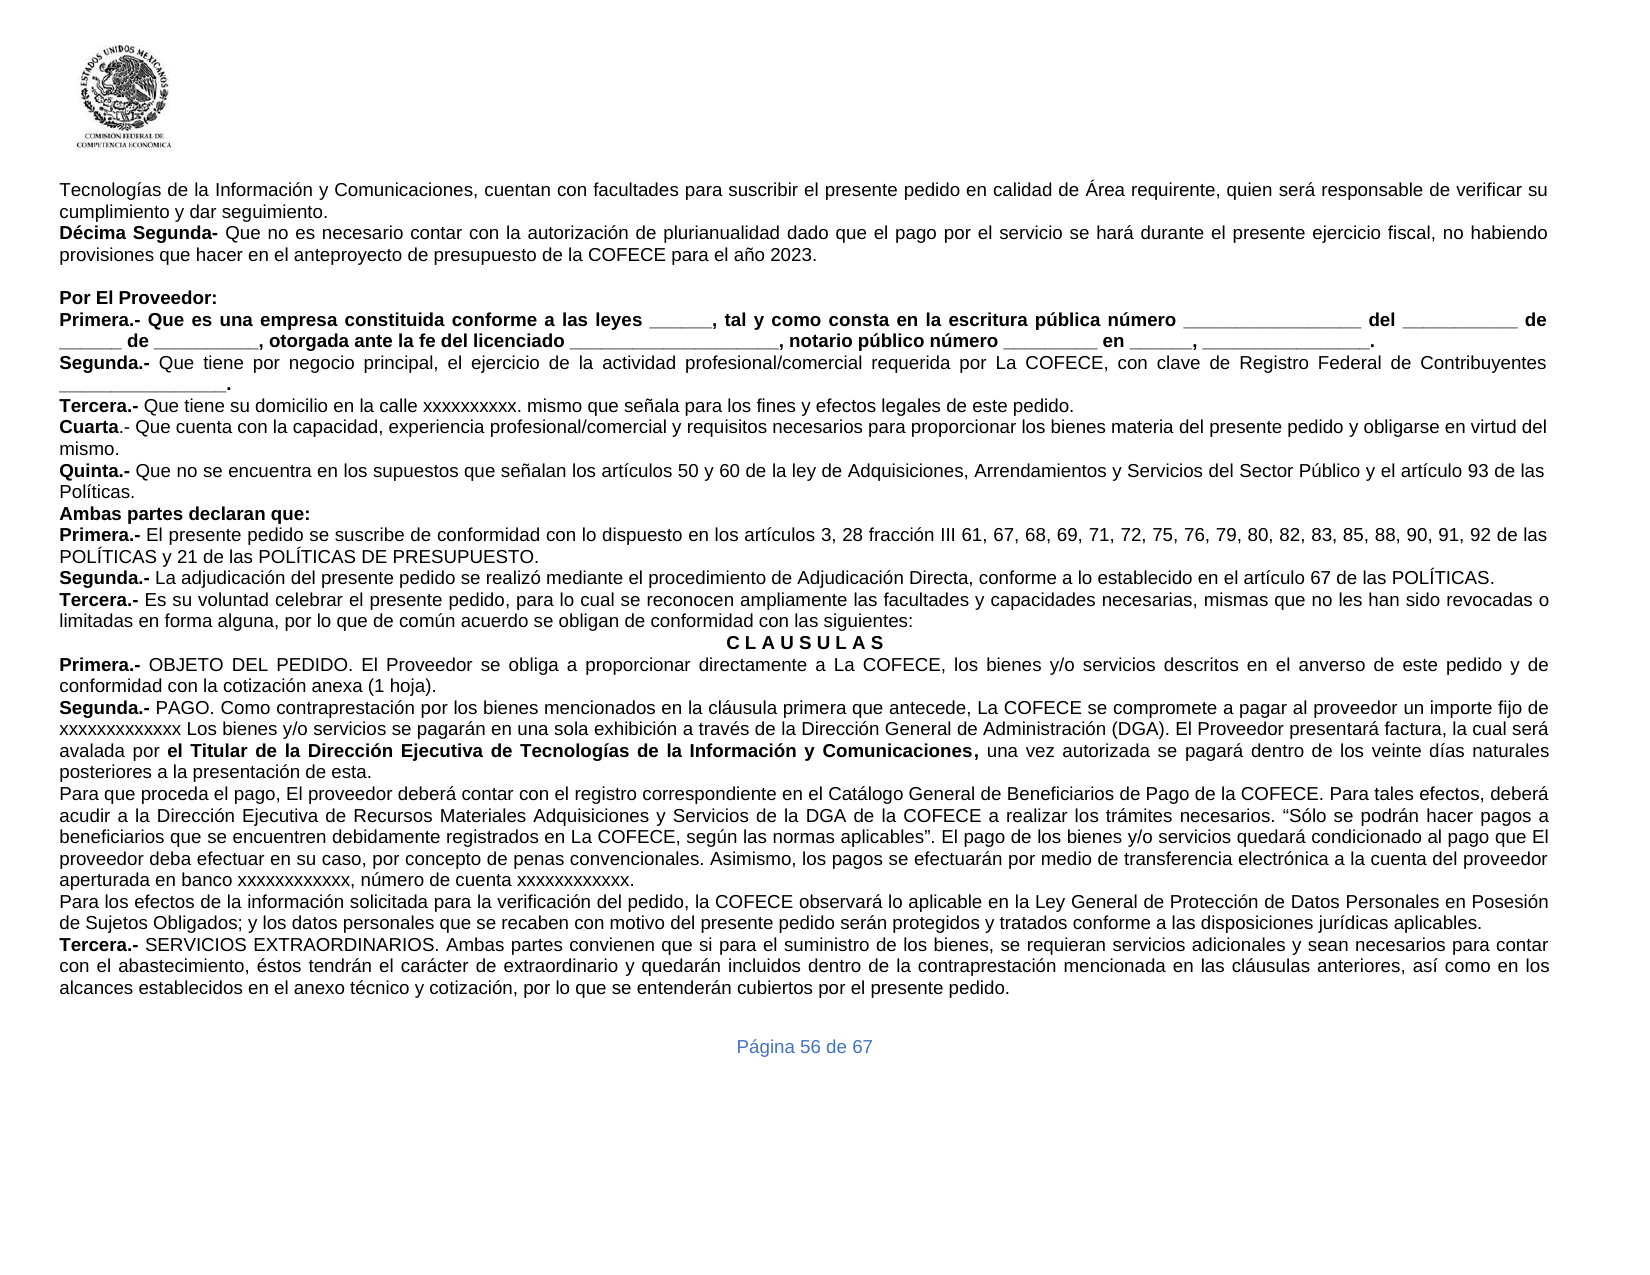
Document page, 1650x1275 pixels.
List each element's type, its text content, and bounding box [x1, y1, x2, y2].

text Cuarta.- Que cuenta con la capacidad, experiencia profesional/comercial y requisitos necesarios para proporcionar los bienes materia del presente pedido y obligarse en virtud del mismo. [59, 416, 1548, 459]
text Tercera.- SERVICIOS EXTRAORDINARIOS. Ambas partes convienen que si para el suministro de los bienes, se requieran servicios adicionales y sean necesarios para contar con el abastecimiento, éstos tendrán el carácter de extraordinario y quedarán incluidos dentro de la contraprestación mencionada en las cláusulas anteriores, así como en los alcances establecidos en el anexo técnico y cotización, por lo que se entenderán cubiertos por el presente pedido. [59, 934, 1550, 998]
text Tercera.- Que tiene su domicilio en la calle xxxxxxxxxx. mismo que señala para los fines y efectos legales de este pedido. [59, 395, 1548, 416]
text Por El Proveedor: [59, 287, 1550, 308]
picture [59, 45, 192, 151]
text Décima Segunda- Que no es necesario contar con la autorización de plurianualidad dado que el pago por el servicio se hará durante el presente ejercicio fiscal, no habiendo provisiones que hacer en el anteproyecto de presupuesto de la COFECE para el año 2023. [59, 222, 1550, 265]
text Ambas partes declaran que: [59, 502, 1548, 524]
text Segunda.- La adjudicación del presente pedido se realizó mediante el procedimiento de Adjudicación Directa, conforme a lo establecido en el artículo 67 de las POLÍTICAS. [59, 567, 1550, 589]
text Para que proceda el pago, El proveedor deberá contar con el registro correspondiente en el Catálogo General de Beneficiarios de Pago de la COFECE. Para tales efectos, deberá acudir a la Dirección Ejecutiva de Recursos Materiales Adquisiciones y Servicios de la DGA de la COFECE a realizar los trámites necesarios. “Sólo se podrán hacer pagos a beneficiarios que se encuentren debidamente registrados en La COFECE, según las normas aplicables”. El pago de los bienes y/o servicios quedará condicionado al pago que El proveedor deba efectuar en su caso, por concepto de penas convencionales. Asimismo, los pagos se efectuarán por medio de transferencia electrónica a la cuenta del proveedor aperturada en banco xxxxxxxxxxxx, número de cuenta xxxxxxxxxxxx. [59, 783, 1550, 891]
text Para los efectos de la información solicitada para la verificación del pedido, la COFECE observará lo aplicable en la Ley General de Protección de Datos Personales en Posesión de Sujetos Obligados; y los datos personales que se recaben con motivo del presente pedido serán protegidos y tratados conforme a las disposiciones jurídicas aplicables. [59, 891, 1550, 934]
text Tercera.- Es su voluntad celebrar el presente pedido, para lo cual se reconocen ampliamente las facultades y capacidades necesarias, mismas que no les han sido revocadas o limitadas en forma alguna, por lo que de común acuerdo se obligan de conformidad con las siguientes: [59, 589, 1550, 632]
text Quinta.- Que no se encuentra en los supuestos que señalan los artículos 50 y 60 de la ley de Adquisiciones, Arrendamientos y Servicios del Sector Público y el artículo 93 de las Políticas. [59, 459, 1548, 502]
text Segunda.- PAGO. Como contraprestación por los bienes mencionados en la cláusula primera que antecede, La COFECE se compromete a pagar al proveedor un importe fijo de xxxxxxxxxxxxx Los bienes y/o servicios se pagarán en una sola exhibición a través de la Dirección General de Administración (DGA). El Proveedor presentará factura, la cual será avalada por el Titular de la Dirección Ejecutiva de Tecnologías de la Información y Comunicaciones, una vez autorizada se pagará dentro de los veinte días naturales posteriores a la presentación de esta. [59, 697, 1550, 783]
text Segunda.- Que tiene por negocio principal, el ejercicio de la actividad profesional/comercial requerida por La COFECE, con clave de Registro Federal de Contribuyentes ________________. [59, 352, 1548, 395]
text Primera.- El presente pedido se suscribe de conformidad con lo dispuesto en los artículos 3, 28 fracción III 61, 67, 68, 69, 71, 72, 75, 76, 79, 80, 82, 83, 85, 88, 90, 91, 92 de las POLÍTICAS y 21 de las POLÍTICAS DE PRESUPUESTO. [59, 524, 1550, 567]
text Primera.- OBJETO DEL PEDIDO. El Proveedor se obliga a proporcionar directamente a La COFECE, los bienes y/o servicios descritos en el anverso de este pedido y de conformidad con la cotización anexa (1 hoja). [59, 653, 1550, 697]
text Primera.- Que es una empresa constituida conforme a las leyes ______, tal y como consta en la escritura pública número _________________ del ___________ de ______ de __________, otorgada ante la fe del licenciado ____________________, notario público número _________ en ______, ________________. [59, 308, 1548, 352]
text C L A U S U L A S [59, 632, 1550, 653]
